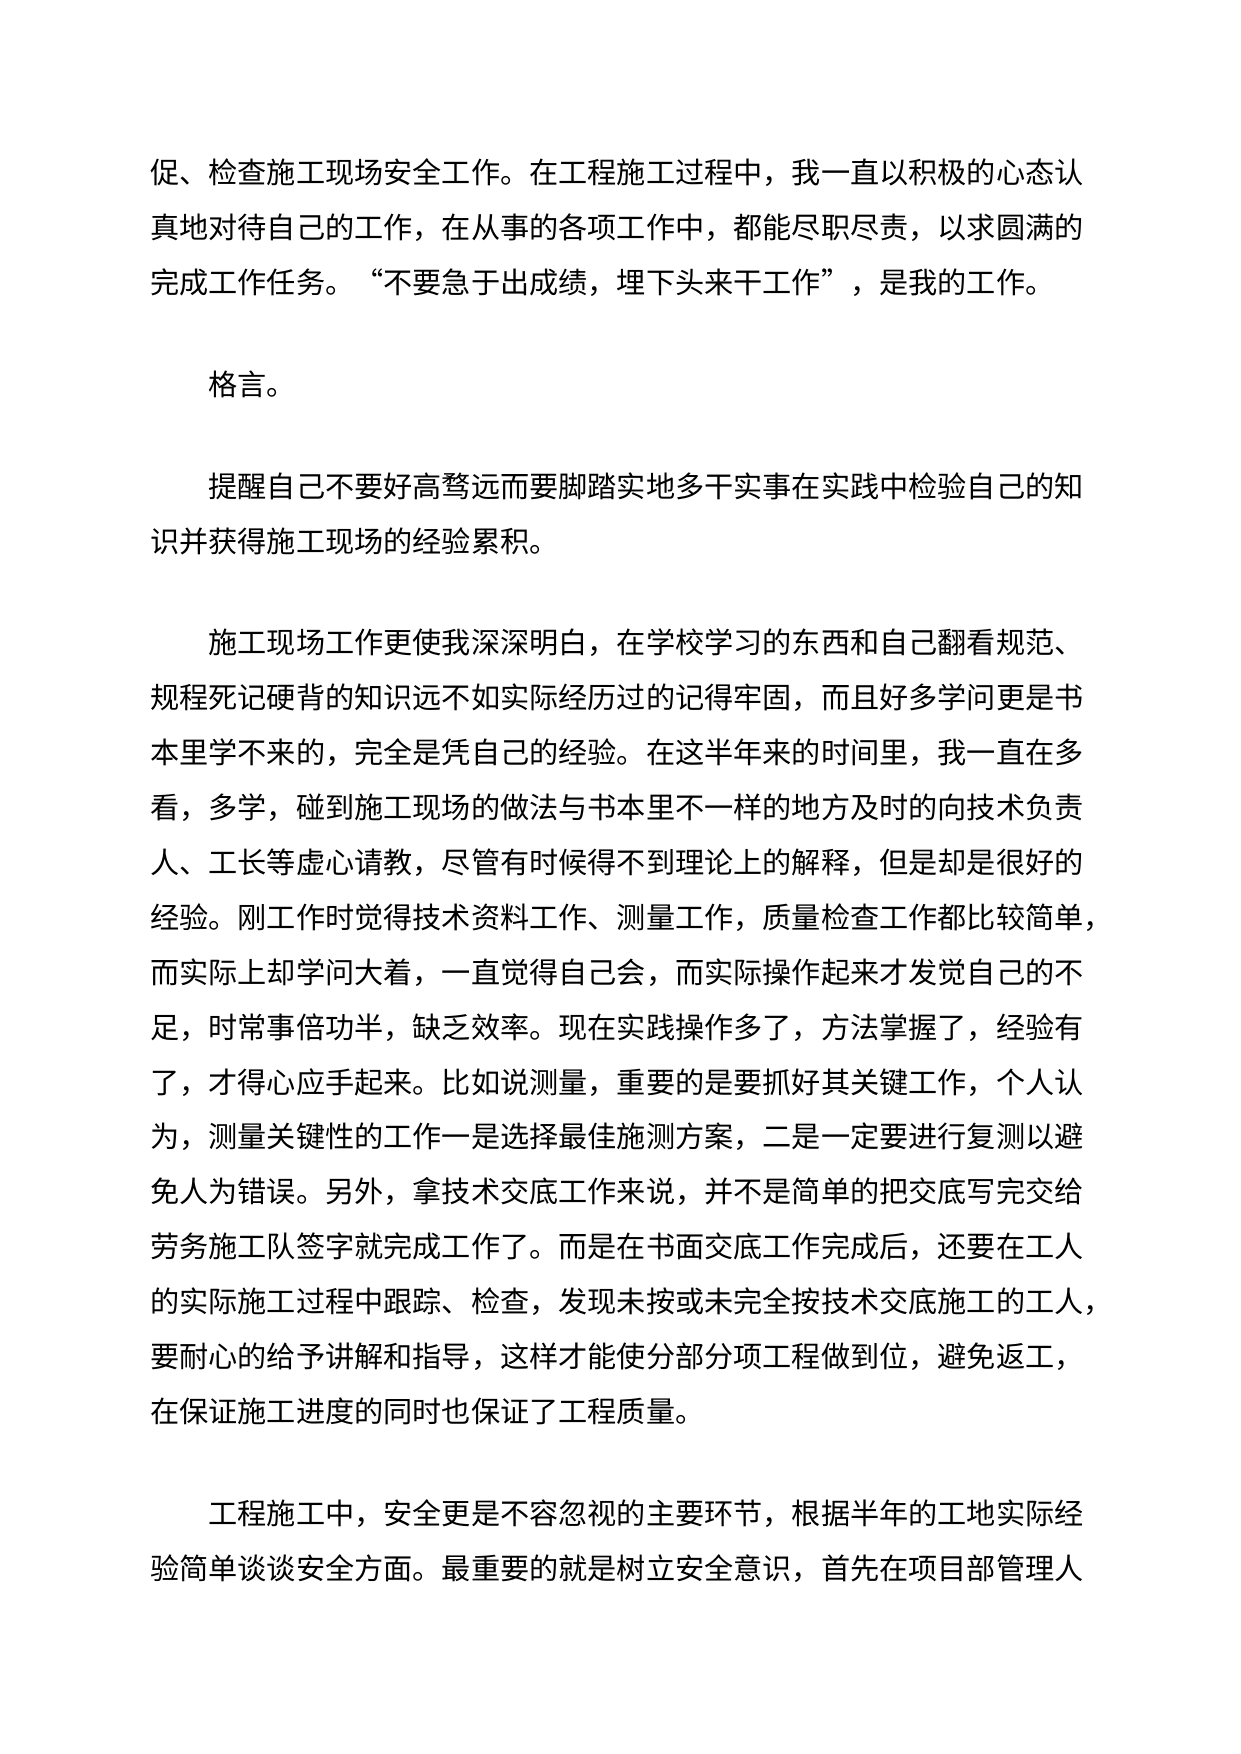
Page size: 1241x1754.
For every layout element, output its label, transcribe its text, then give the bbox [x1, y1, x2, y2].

text 施工现场工作更使我深深明白，在学校学习的东西和自己翻看规范、规程死记硬背的知识远不如实际经历过的记得牢固，而且好多学问更是书本里学不来的，完全是凭自己的经验。在这半年来的时间里，我一直在多看，多学，碰到施工现场的做法与书本里不一样的地方及时的向技术负责人、工长等虚心请教，尽管有时候得不到理论上的解释，但是却是很好的经验。刚工作时觉得技术资料工作、测量工作，质量检查工作都比较简单，而实际上却学问大着，一直觉得自己会，而实际操作起来才发觉自己的不足，时常事倍功半，缺乏效率。现在实践操作多了，方法掌握了，经验有了，才得心应手起来。比如说测量，重要的是要抓好其关键工作，个人认为，测量关键性的工作一是选择最佳施测方案，二是一定要进行复测以避免人为错误。另外，拿技术交底工作来说，并不是简单的把交底写完交给劳务施工队签字就完成工作了。而是在书面交底工作完成后，还要在工人的实际施工过程中跟踪、检查，发现未按或未完全按技术交底施工的工人，要耐心的给予讲解和指导，这样才能使分部分项工程做到位，避免返工，在保证施工进度的同时也保证了工程质量。 [150, 620, 1090, 1431]
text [150, 1490, 1090, 1587]
text 提醒自己不要好高骛远而要脚踏实地多干实事在实践中检验自己的知识并获得施工现场的经验累积。 [150, 463, 1090, 561]
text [150, 150, 1090, 302]
text 格言。 [150, 362, 1090, 404]
